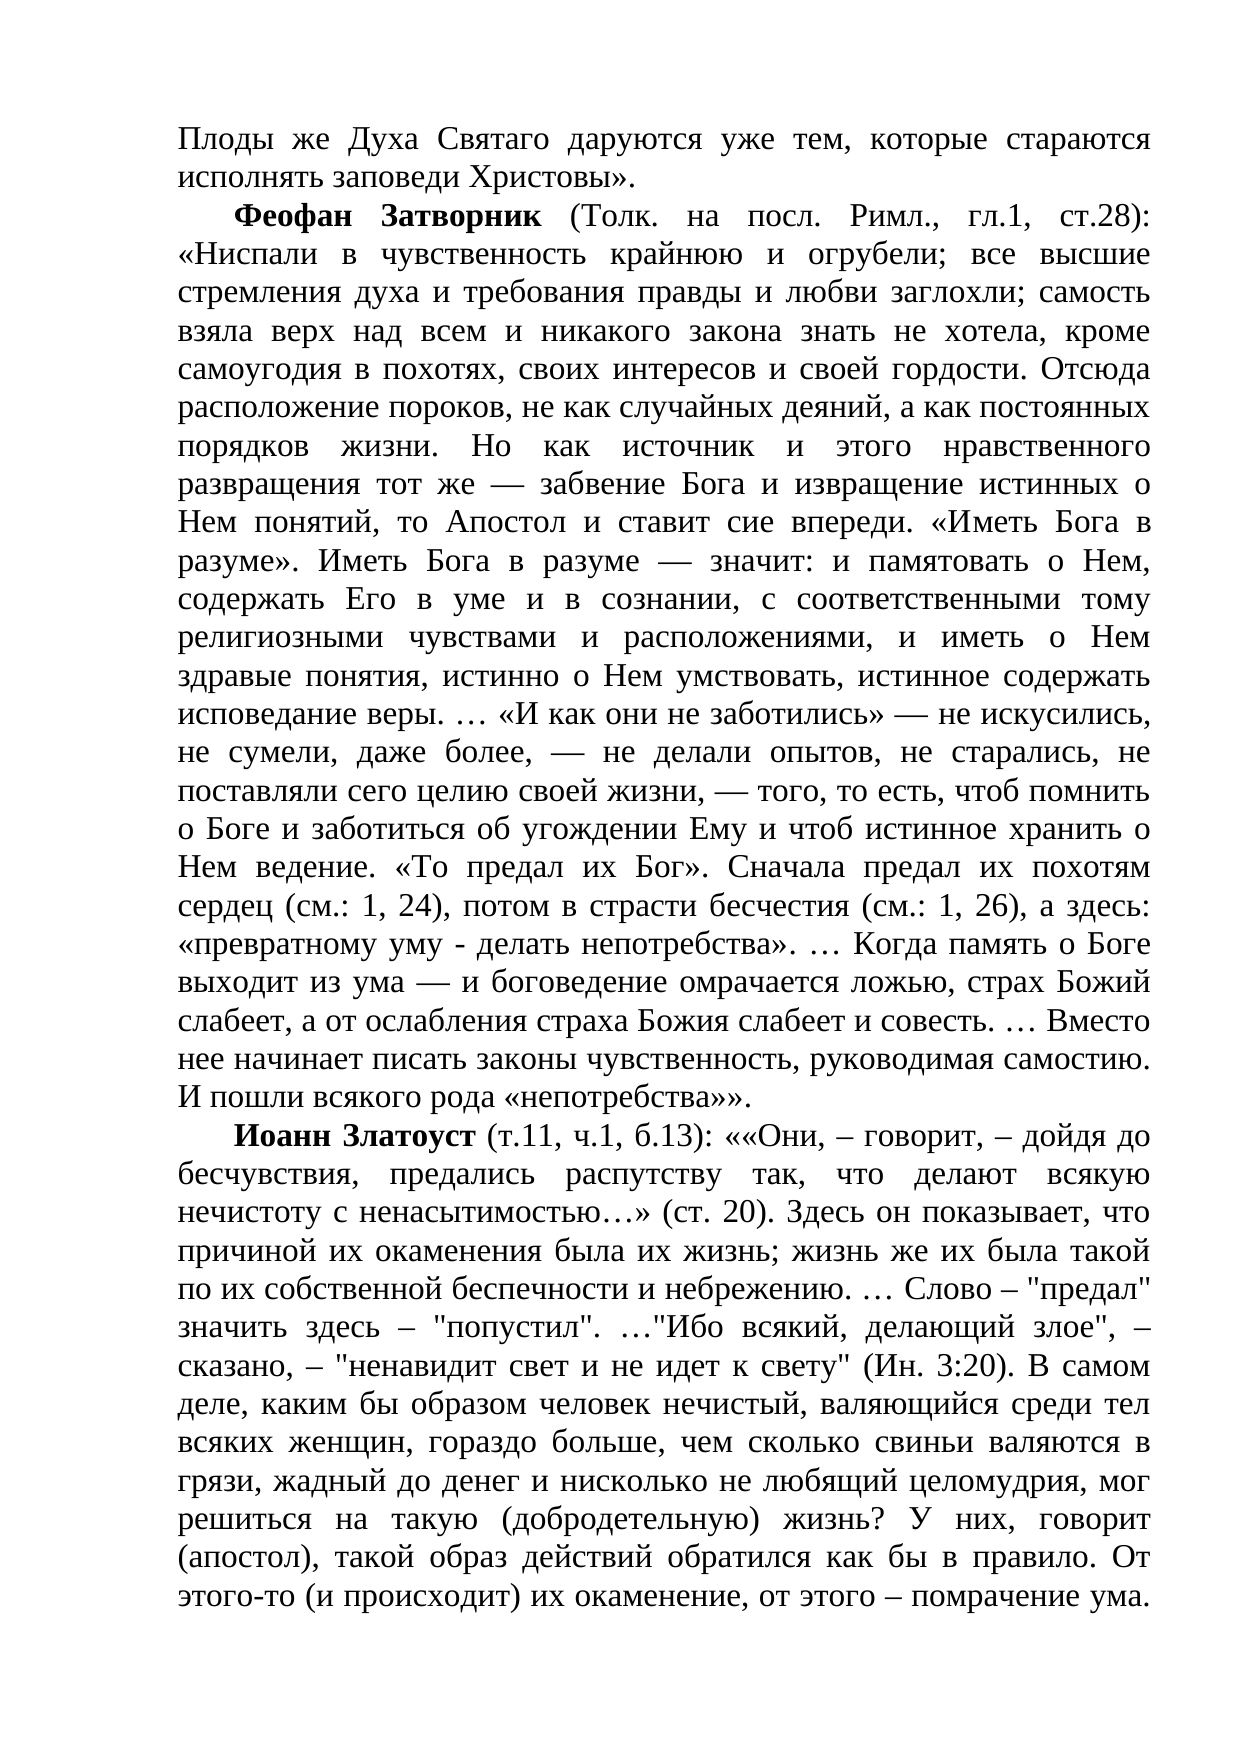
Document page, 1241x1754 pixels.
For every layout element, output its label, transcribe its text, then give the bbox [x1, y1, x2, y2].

text Феофан Затворник (Толк. на посл. Римл., гл.1, ст.28): «Ниспали в чувственность крайнюю и огрубели; все высшие стремления духа и требования правды и любви заглохли; самость взяла верх над всем и никакого закона знать не хотела, кроме самоугодия в похотях, своих интересов и своей гордости. Отсюда расположение пороков, не как случайных деяний, а как постоянных порядков жизни. Но как источник и этого нравственного развращения тот же — забвение Бога и извращение истинных о Нем понятий, то Апостол и ставит сие впереди. «Иметь Бога в разуме». Иметь Бога в разуме — значит: и памятовать о Нем, содержать Его в уме и в сознании, с соответственными тому религиозными чувствами и расположениями, и иметь о Нем здравые понятия, истинно о Нем умствовать, истинное содержать исповедание веры. … «И как они не заботились» — не искусились, не сумели, даже более, — не делали опытов, не старались, не поставляли сего целию своей жизни, — того, то есть, чтоб помнить о Боге и заботиться об угождении Ему и чтоб истинное хранить о Нем ведение. «То предал их Бог». Сначала предал их похотям сердец (см.: 1, 24), потом в страсти бесчестия (см.: 1, 26), а здесь: «превратному уму - делать непотребства». … Когда память о Боге выходит из ума — и боговедение омрачается ложью, страх Божий слабеет, а от ослабления страха Божия слабеет и совесть. … Вместо нее начинает писать законы чувственность, руководимая самостию. И пошли всякого рода «непотребства»». [177, 195, 1152, 1115]
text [177, 1115, 1152, 1613]
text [177, 118, 1152, 195]
